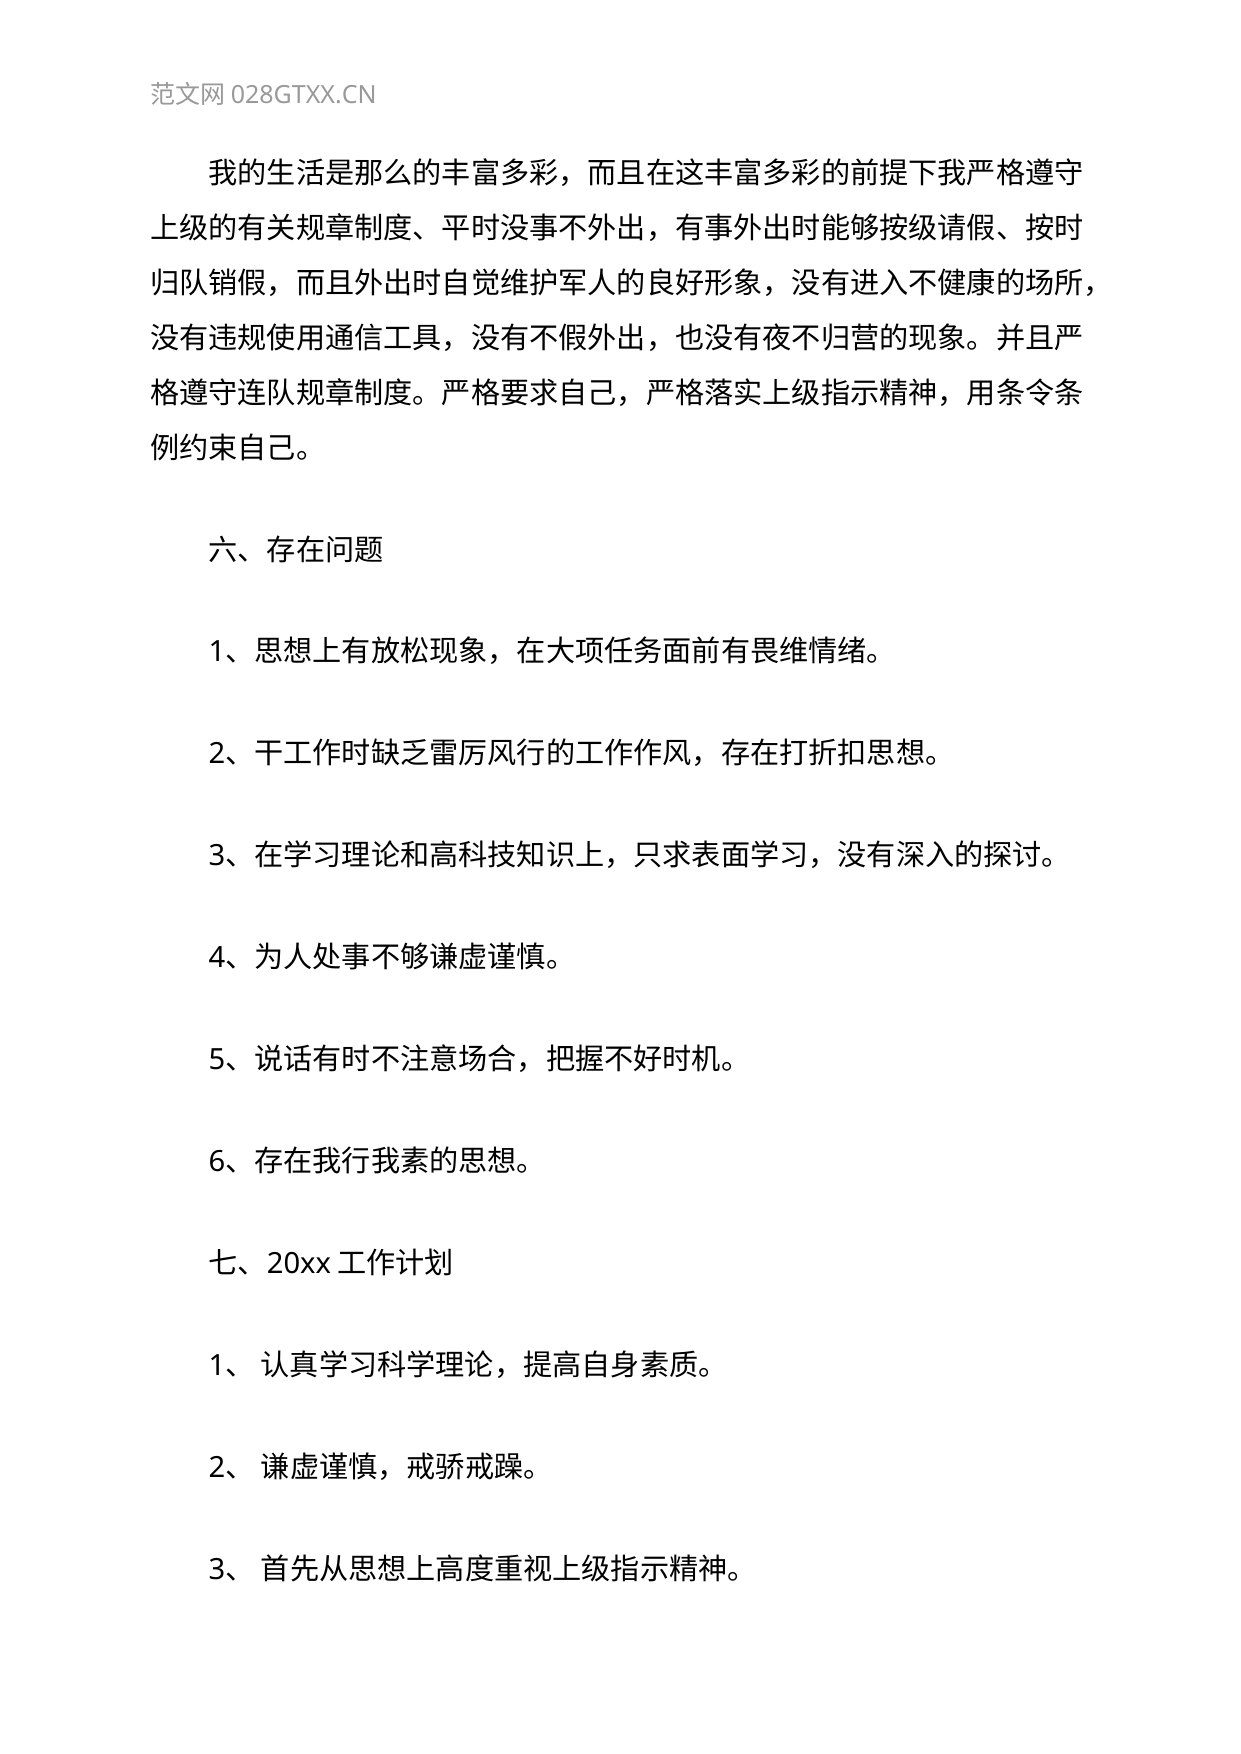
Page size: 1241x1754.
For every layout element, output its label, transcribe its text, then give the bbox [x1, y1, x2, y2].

text 5、说话有时不注意场合，把握不好时机。 [150, 1036, 1090, 1078]
text 2、干工作时缺乏雷厉风行的工作作风，存在打折扣思想。 [150, 730, 1090, 772]
text 4、为人处事不够谦虚谨慎。 [150, 934, 1090, 976]
text 六、存在问题 [150, 526, 1090, 568]
text 1、思想上有放松现象，在大项任务面前有畏维情绪。 [150, 628, 1090, 670]
text 2、 谦虚谨慎，戒骄戒躁。 [150, 1444, 1090, 1486]
text 我的生活是那么的丰富多彩，而且在这丰富多彩的前提下我严格遵守上级的有关规章制度、平时没事不外出，有事外出时能够按级请假、按时归队销假，而且外出时自觉维护军人的良好形象，没有进入不健康的场所，没有违规使用通信工具，没有不假外出，也没有夜不归营的现象。并且严格遵守连队规章制度。严格要求自己，严格落实上级指示精神，用条令条例约束自己。 [150, 150, 1090, 467]
text 七、20xx工作计划 [150, 1240, 1090, 1282]
text 3、在学习理论和高科技知识上，只求表面学习，没有深入的探讨。 [150, 832, 1090, 874]
text 3、 首先从思想上高度重视上级指示精神。 [150, 1546, 1090, 1588]
text 1、 认真学习科学理论，提高自身素质。 [150, 1342, 1090, 1384]
text 6、存在我行我素的思想。 [150, 1138, 1090, 1180]
